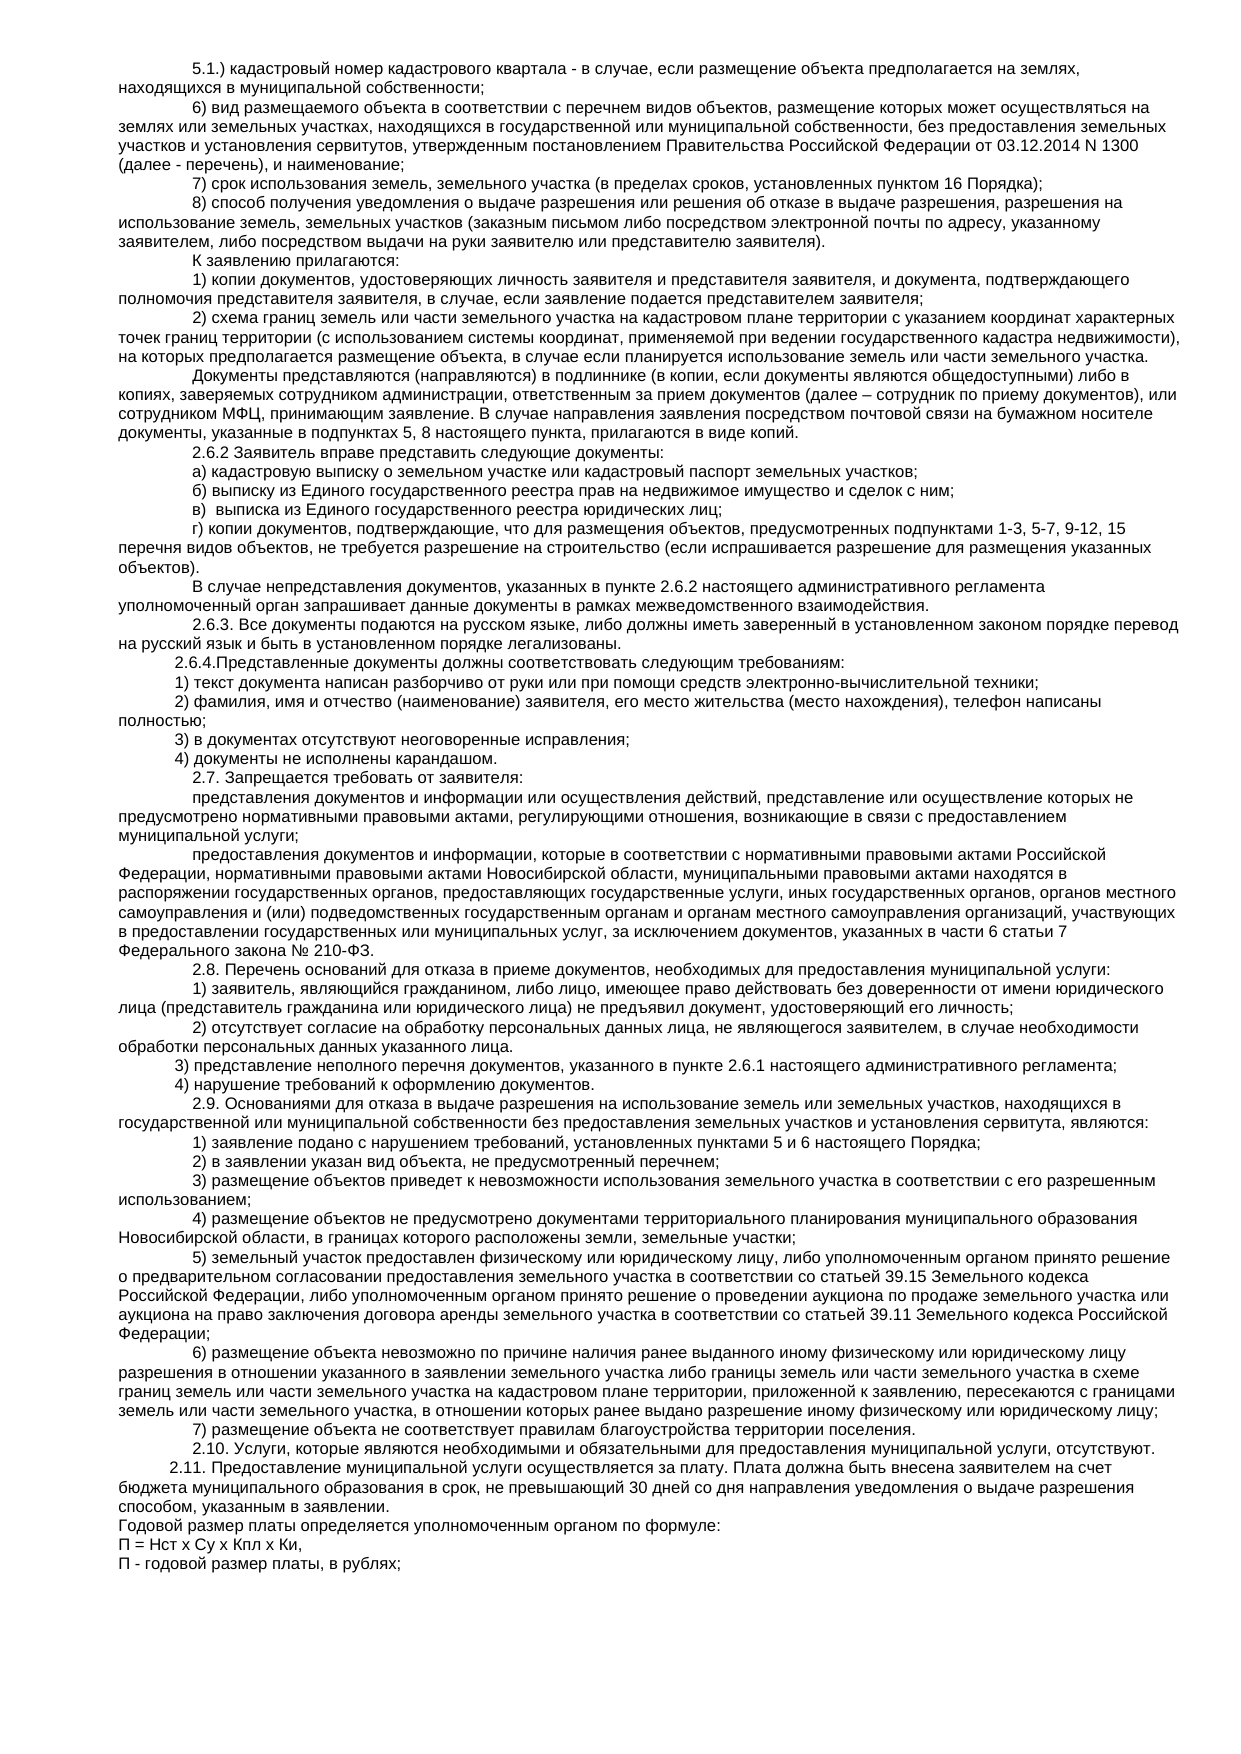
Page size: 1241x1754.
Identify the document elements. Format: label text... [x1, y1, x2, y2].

text в) выписка из Единого государственного реестра юридических лиц; [118, 500, 1181, 519]
text 3) в документах отсутствуют неоговоренные исправления; [118, 730, 1181, 749]
text 4) нарушение требований к оформлению документов. [118, 1075, 1181, 1094]
text б) выписку из Единого государственного реестра прав на недвижимое имущество и сделок с ним; [118, 481, 1181, 500]
text 1) текст документа написан разборчиво от руки или при помощи средств электронно-вычислительной техники; [118, 672, 1181, 692]
text 2.6.3. Все документы подаются на русском языке, либо должны иметь заверенный в установленном законом порядке перевод на русский язык и быть в установленном порядке легализованы. [118, 615, 1181, 653]
text 2.9. Основаниями для отказа в выдаче разрешения на использование земель или земельных участков, находящихся в государственной или муниципальной собственности без предоставления земельных участков и установления сервитута, являются: [118, 1094, 1181, 1132]
text 6) размещение объекта невозможно по причине наличия ранее выданного иному физическому или юридическому лицу разрешения в отношении указанного в заявлении земельного участка либо границы земель или части земельного участка в схеме границ земель или части земельного участка на кадастровом плане территории, приложенной к заявлению, пересекаются с границами земель или части земельного участка, в отношении которых ранее выдано разрешение иному физическому или юридическому лицу; [118, 1343, 1181, 1420]
text представления документов и информации или осуществления действий, представление или осуществление которых не предусмотрено нормативными правовыми актами, регулирующими отношения, возникающие в связи с предоставлением муниципальной услуги; [118, 787, 1181, 845]
text 1) заявитель, являющийся гражданином, либо лицо, имеющее право действовать без доверенности от имени юридического лица (представитель гражданина или юридического лица) не предъявил документ, удостоверяющий его личность; [118, 979, 1181, 1017]
text П - годовой размер платы, в рублях; [118, 1554, 1181, 1573]
text 2) отсутствует согласие на обработку персональных данных лица, не являющегося заявителем, в случае необходимости обработки персональных данных указанного лица. [118, 1017, 1181, 1056]
text К заявлению прилагаются: [118, 251, 1181, 270]
text 2) фамилия, имя и отчество (наименование) заявителя, его место жительства (место нахождения), телефон написаны полностью; [118, 692, 1181, 730]
text предоставления документов и информации, которые в соответствии с нормативными правовыми актами Российской Федерации, нормативными правовыми актами Новосибирской области, муниципальными правовыми актами находятся в распоряжении государственных органов, предоставляющих государственные услуги, иных государственных органов, органов местного самоуправления и (или) подведомственных государственным органам и органам местного самоуправления организаций, участвующих в предоставлении государственных или муниципальных услуг, за исключением документов, указанных в части 6 статьи 7 Федерального закона № 210-ФЗ. [118, 845, 1181, 960]
text 4) документы не исполнены карандашом. [118, 749, 1181, 768]
text 2.10. Услуги, которые являются необходимыми и обязательными для предоставления муниципальной услуги, отсутствуют. [118, 1439, 1181, 1458]
text 5.1.) кадастровый номер кадастрового квартала - в случае, если размещение объекта предполагается на землях, находящихся в муниципальной собственности; [118, 59, 1181, 97]
text 2.7. Запрещается требовать от заявителя: [118, 768, 1181, 787]
text 7) размещение объекта не соответствует правилам благоустройства территории поселения. [118, 1420, 1181, 1439]
text 8) способ получения уведомления о выдаче разрешения или решения об отказе в выдаче разрешения, разрешения на использование земель, земельных участков (заказным письмом либо посредством электронной почты по адресу, указанному заявителем, либо посредством выдачи на руки заявителю или представителю заявителя). [118, 193, 1181, 251]
text г) копии документов, подтверждающие, что для размещения объектов, предусмотренных подпунктами 1-3, 5-7, 9-12, 15 перечня видов объектов, не требуется разрешение на строительство (если испрашивается разрешение для размещения указанных объектов). [118, 519, 1181, 577]
text В случае непредставления документов, указанных в пункте 2.6.2 настоящего административного регламента уполномоченный орган запрашивает данные документы в рамках межведомственного взаимодействия. [118, 577, 1181, 615]
text 1) копии документов, удостоверяющих личность заявителя и представителя заявителя, и документа, подтверждающего полномочия представителя заявителя, в случае, если заявление подается представителем заявителя; [118, 270, 1181, 308]
text 1) заявление подано с нарушением требований, установленных пунктами 5 и 6 настоящего Порядка; [118, 1132, 1181, 1152]
text а) кадастровую выписку о земельном участке или кадастровый паспорт земельных участков; [118, 462, 1181, 481]
text 7) срок использования земель, земельного участка (в пределах сроков, установленных пунктом 16 Порядка); [118, 174, 1181, 193]
text П = Нст x Су x Кпл x Ки, [118, 1535, 1181, 1554]
text 3) размещение объектов приведет к невозможности использования земельного участка в соответствии с его разрешенным использованием; [118, 1171, 1181, 1209]
text 5) земельный участок предоставлен физическому или юридическому лицу, либо уполномоченным органом принято решение о предварительном согласовании предоставления земельного участка в соответствии со статьей 39.15 Земельного кодекса Российской Федерации, либо уполномоченным органом принято решение о проведении аукциона по продаже земельного участка или аукциона на право заключения договора аренды земельного участка в соответствии со статьей 39.11 Земельного кодекса Российской Федерации; [118, 1247, 1181, 1343]
text Годовой размер платы определяется уполномоченным органом по формуле: [118, 1516, 1181, 1535]
text 3) представление неполного перечня документов, указанного в пункте 2.6.1 настоящего административного регламента; [118, 1056, 1181, 1075]
text Документы представляются (направляются) в подлиннике (в копии, если документы являются общедоступными) либо в копиях, заверяемых сотрудником администрации, ответственным за прием документов (далее – сотрудник по приему документов), или сотрудником МФЦ, принимающим заявление. В случае направления заявления посредством почтовой связи на бумажном носителе документы, указанные в подпунктах 5, 8 настоящего пункта, прилагаются в виде копий. [118, 366, 1181, 442]
text 2.6.2 Заявитель вправе представить следующие документы: [118, 442, 1181, 462]
text 2.8. Перечень оснований для отказа в приеме документов, необходимых для предоставления муниципальной услуги: [118, 960, 1181, 979]
text 4) размещение объектов не предусмотрено документами территориального планирования муниципального образования Новосибирской области, в границах которого расположены земли, земельные участки; [118, 1209, 1181, 1247]
text 2) схема границ земель или части земельного участка на кадастровом плане территории с указанием координат характерных точек границ территории (с использованием системы координат, применяемой при ведении государственного кадастра недвижимости), на которых предполагается размещение объекта, в случае если планируется использование земель или части земельного участка. [118, 308, 1181, 366]
text 6) вид размещаемого объекта в соответствии с перечнем видов объектов, размещение которых может осуществляться на землях или земельных участках, находящихся в государственной или муниципальной собственности, без предоставления земельных участков и установления сервитутов, утвержденным постановлением Правительства Российской Федерации от 03.12.2014 N 1300 (далее - перечень), и наименование; [118, 97, 1181, 174]
text 2.11. Предоставление муниципальной услуги осуществляется за плату. Плата должна быть внесена заявителем на счет бюджета муниципального образования в срок, не превышающий 30 дней со дня направления уведомления о выдаче разрешения способом, указанным в заявлении. [118, 1458, 1181, 1516]
text 2) в заявлении указан вид объекта, не предусмотренный перечнем; [118, 1152, 1181, 1171]
text 2.6.4.Представленные документы должны соответствовать следующим требованиям: [118, 653, 1181, 672]
